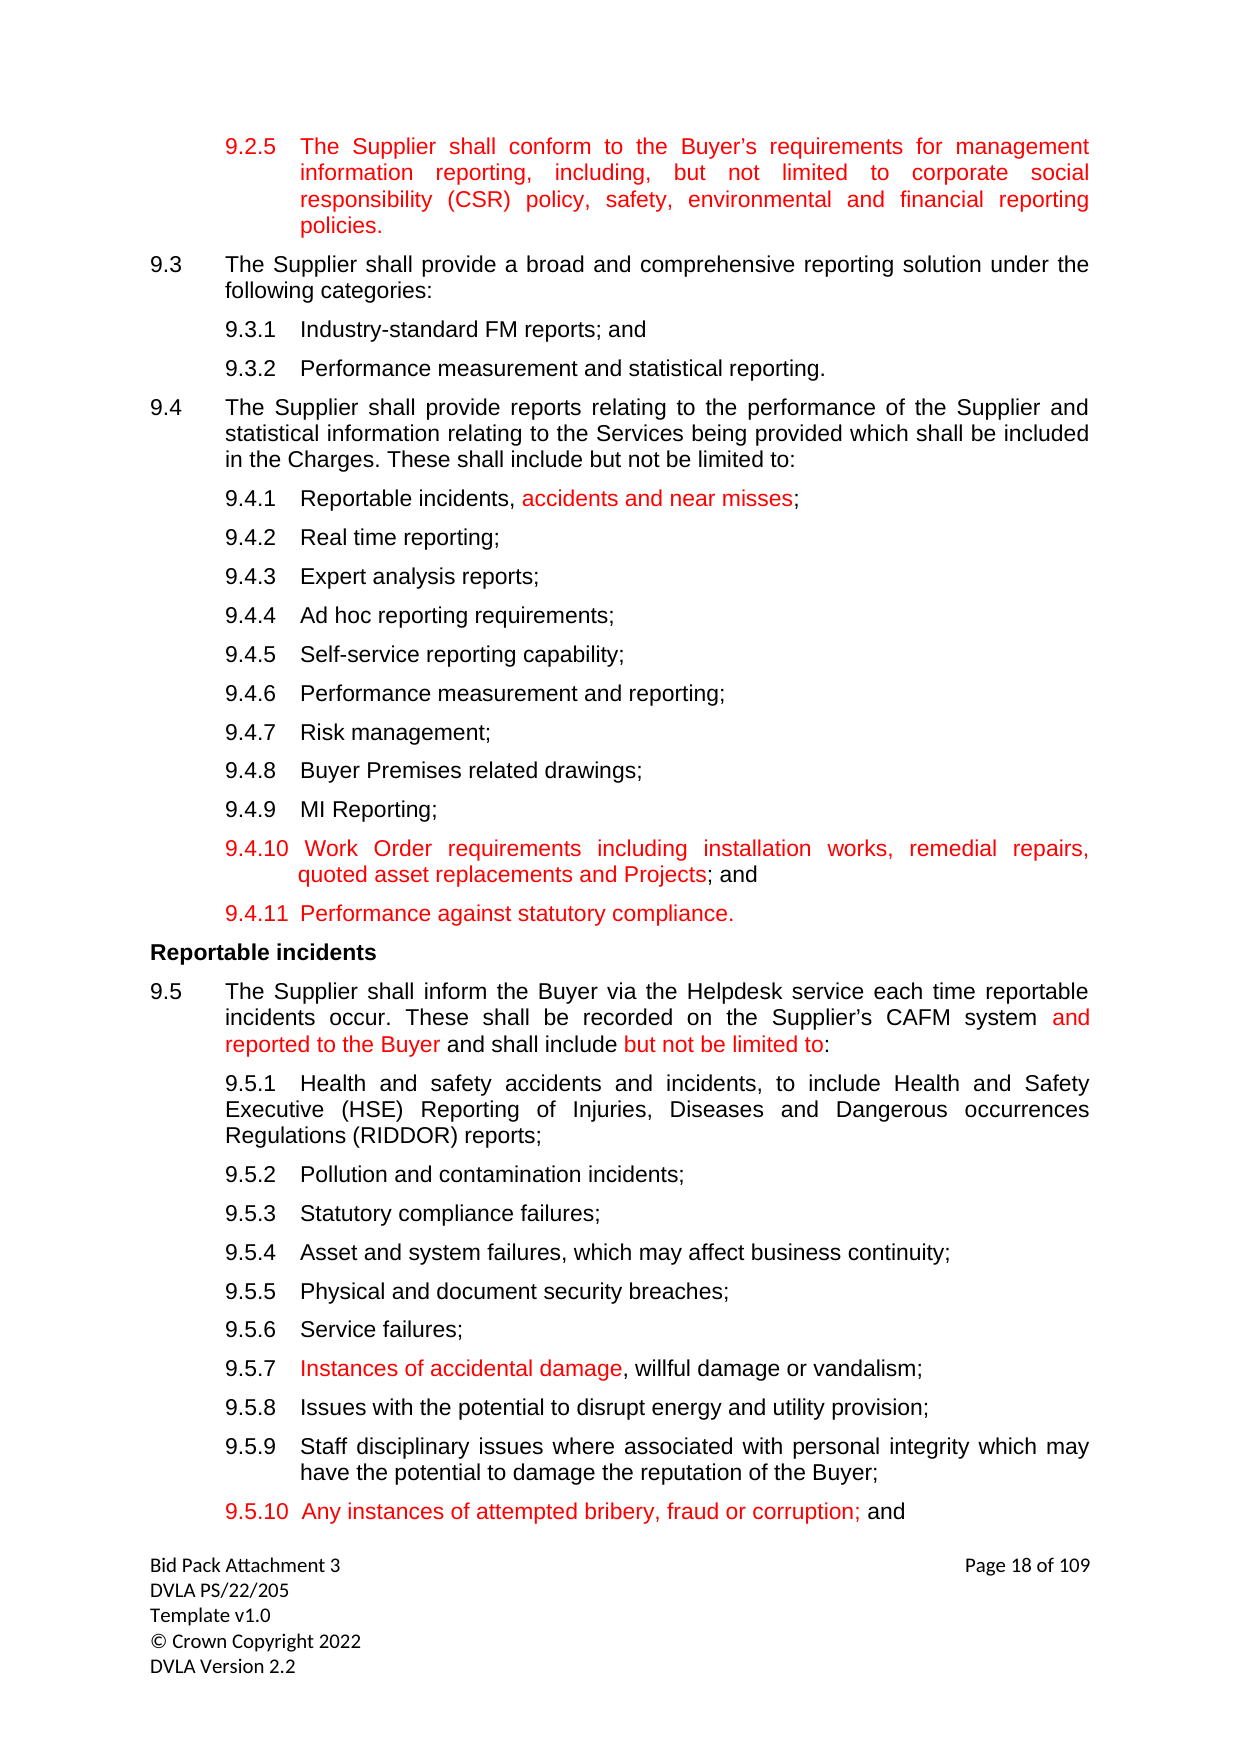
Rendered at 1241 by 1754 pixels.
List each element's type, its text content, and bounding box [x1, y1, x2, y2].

text 9.4.10 Work Order requirements including installation works, remedial repairs, quoted asset replacements and Projects; and [225, 835, 1090, 888]
text 9.4 The Supplier shall provide reports relating to the performance of the Supplier and statistical information relating to the Services being provided which shall be included in the Charges. These shall include but not be limited to: [150, 394, 1090, 473]
text 9.4.9 MI Reporting; [150, 796, 1090, 822]
text 9.5 The Supplier shall inform the Buyer via the Helpdesk service each time reportable incidents occur. These shall be recorded on the Supplier’s CAFM system and reported to the Buyer and shall include but not be limited to: [150, 978, 1090, 1057]
text 9.4.8 Buyer Premises related drawings; [150, 757, 1090, 784]
text 9.5.3 Statutory compliance failures; [150, 1200, 1090, 1226]
text 9.4.7 Risk management; [150, 718, 1090, 745]
text 9.4.6 Performance measurement and reporting; [150, 679, 1090, 706]
text 9.5.5 Physical and document security breaches; [150, 1278, 1090, 1304]
text 9.4.5 Self-service reporting capability; [150, 641, 1090, 667]
text Reportable incidents [150, 939, 1090, 965]
text 9.4.4 Ad hoc reporting requirements; [150, 602, 1090, 628]
text 9.3.1 Industry-standard FM reports; and [150, 316, 1090, 342]
text 9.2.5 The Supplier shall conform to the Buyer’s requirements for management information reporting, including, but not limited to corporate social responsibility (CSR) policy, safety, environmental and financial reporting policies. [225, 133, 1090, 238]
text 9.5.1 Health and safety accidents and incidents, to include Health and Safety Executive (HSE) Reporting of Injuries, Diseases and Dangerous occurrences Regulations (RIDDOR) reports; [225, 1069, 1090, 1148]
text 9.4.2 Real time reporting; [150, 524, 1090, 551]
text 9.4.1 Reportable incidents, accidents and near misses; [150, 485, 1090, 512]
text 9.3 The Supplier shall provide a broad and comprehensive reporting solution under the following categories: [150, 251, 1090, 303]
text 9.3.2 Performance measurement and statistical reporting. [150, 355, 1090, 381]
text 9.4.11 Performance against statutory compliance. [225, 900, 1090, 927]
text 9.5.7 Instances of accidental damage, willful damage or vandalism; [150, 1355, 1090, 1382]
text 9.5.6 Service failures; [150, 1316, 1090, 1343]
text 9.5.2 Pollution and contamination incidents; [150, 1161, 1090, 1187]
text 9.5.9 Staff disciplinary issues where associated with personal integrity which may have the potential to damage the reputation of the Buyer; [225, 1433, 1090, 1486]
text 9.5.4 Asset and system failures, which may affect business continuity; [150, 1239, 1090, 1265]
text 9.4.3 Expert analysis reports; [150, 563, 1090, 589]
text 9.5.8 Issues with the potential to disrupt energy and utility provision; [150, 1394, 1090, 1421]
text 9.5.10 Any instances of attempted bribery, fraud or corruption; and [225, 1498, 1090, 1524]
